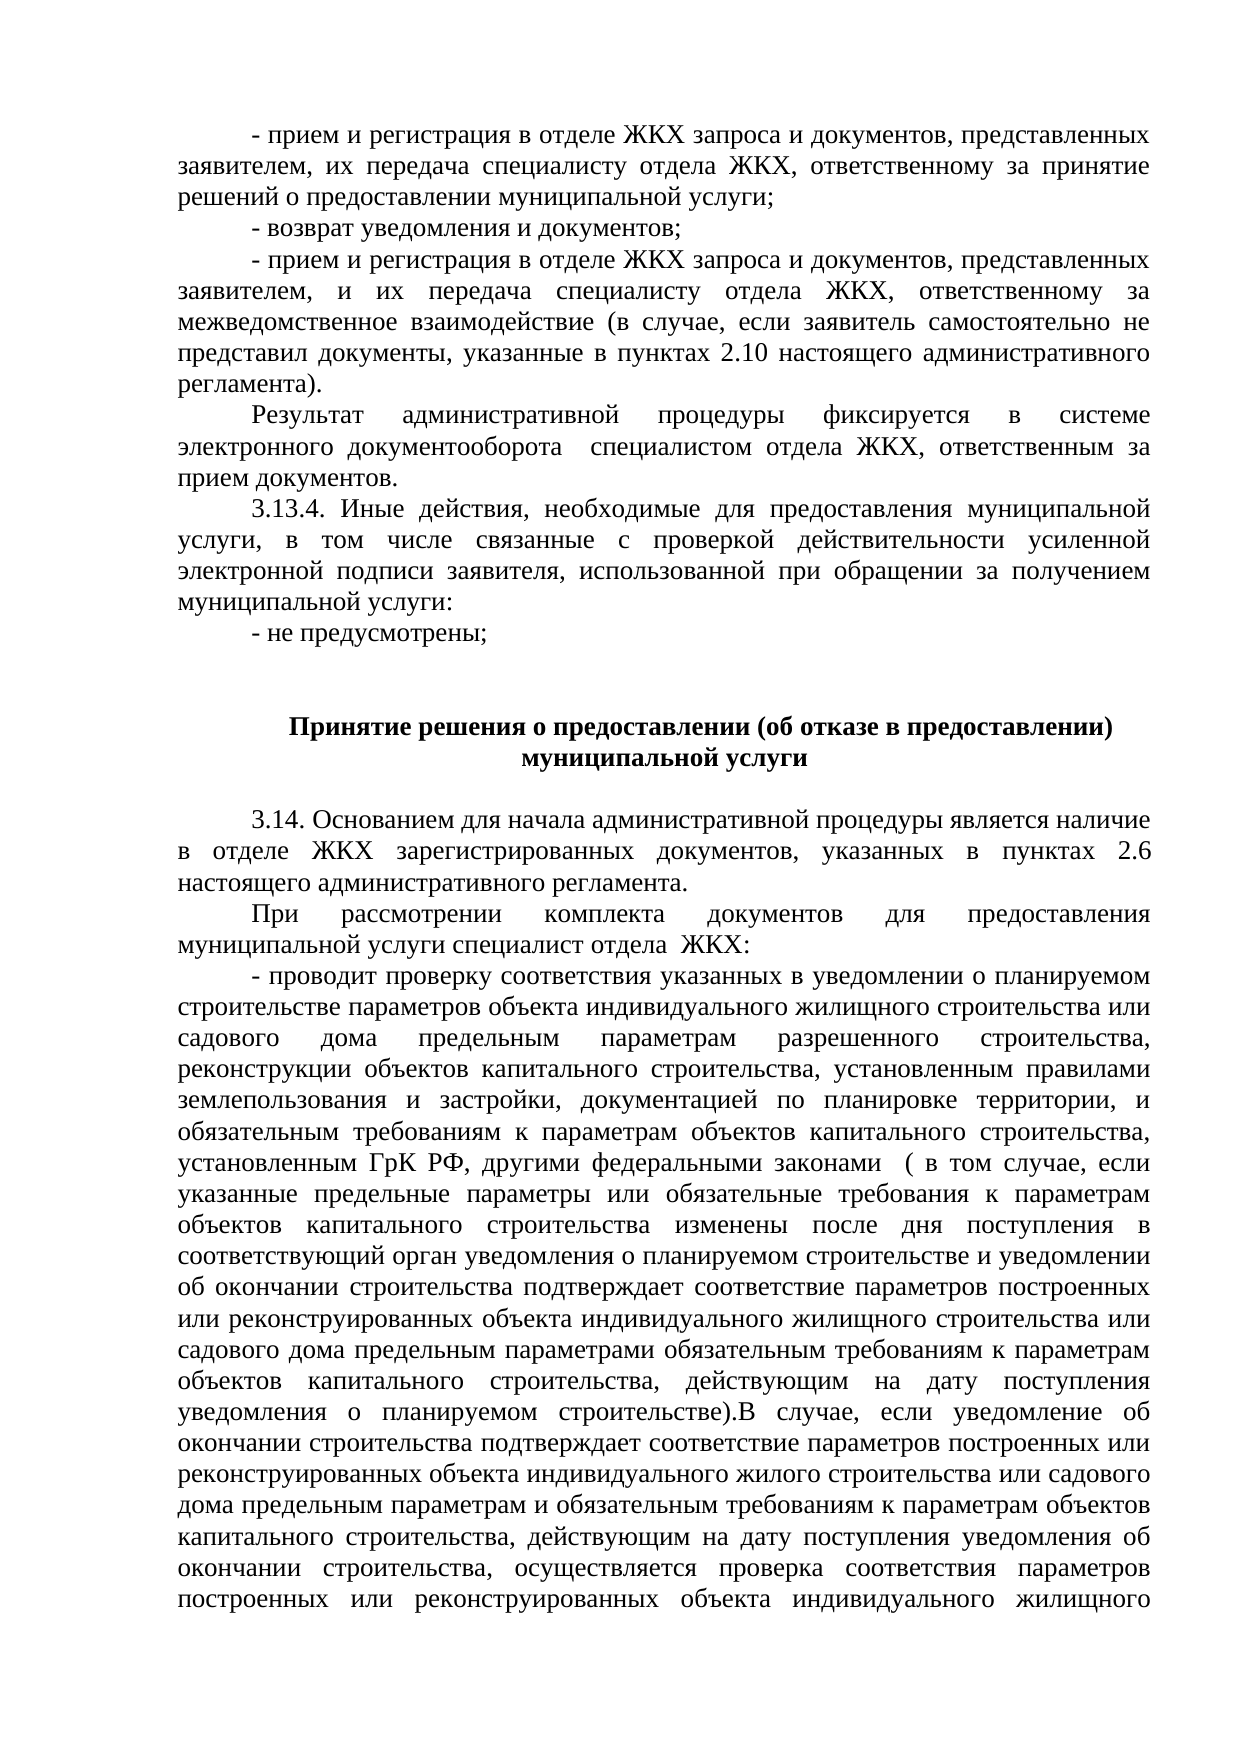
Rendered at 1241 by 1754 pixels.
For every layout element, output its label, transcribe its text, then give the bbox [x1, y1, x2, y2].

text - не предусмотрены; [177, 616, 1152, 648]
text - возврат уведомления и документов; [177, 212, 1152, 243]
text - прием и регистрация в отделе ЖКХ запроса и документов, представленных заявителем, и их передача специалисту отдела ЖКХ, ответственному за межведомственное взаимодействие (в случае, если заявитель самостоятельно не представил документы, указанные в пунктах 2.10 настоящего административного регламента). [177, 243, 1152, 398]
text - прием и регистрация в отделе ЖКХ запроса и документов, представленных заявителем, их передача специалисту отдела ЖКХ, ответственному за принятие решений о предоставлении муниципальной услуги; [177, 118, 1152, 212]
text При рассмотрении комплекта документов для предоставления муниципальной услуги специалист отдела ЖКХ: [177, 897, 1152, 959]
text 3.14. Основанием для начала административной процедуры является наличие в отделе ЖКХ зарегистрированных документов, указанных в пунктах 2.6 настоящего административного регламента. [177, 803, 1152, 897]
text 3.13.4. Иные действия, необходимые для предоставления муниципальной услуги, в том числе связанные с проверкой действительности усиленной электронной подписи заявителя, использованной при обращении за получением муниципальной услуги: [177, 492, 1152, 616]
text Принятие решения о предоставлении (об отказе в предоставлении) муниципальной услуги [177, 710, 1152, 772]
text Результат административной процедуры фиксируется в системе электронного документооборота специалистом отдела ЖКХ, ответственным за прием документов. [177, 398, 1152, 492]
